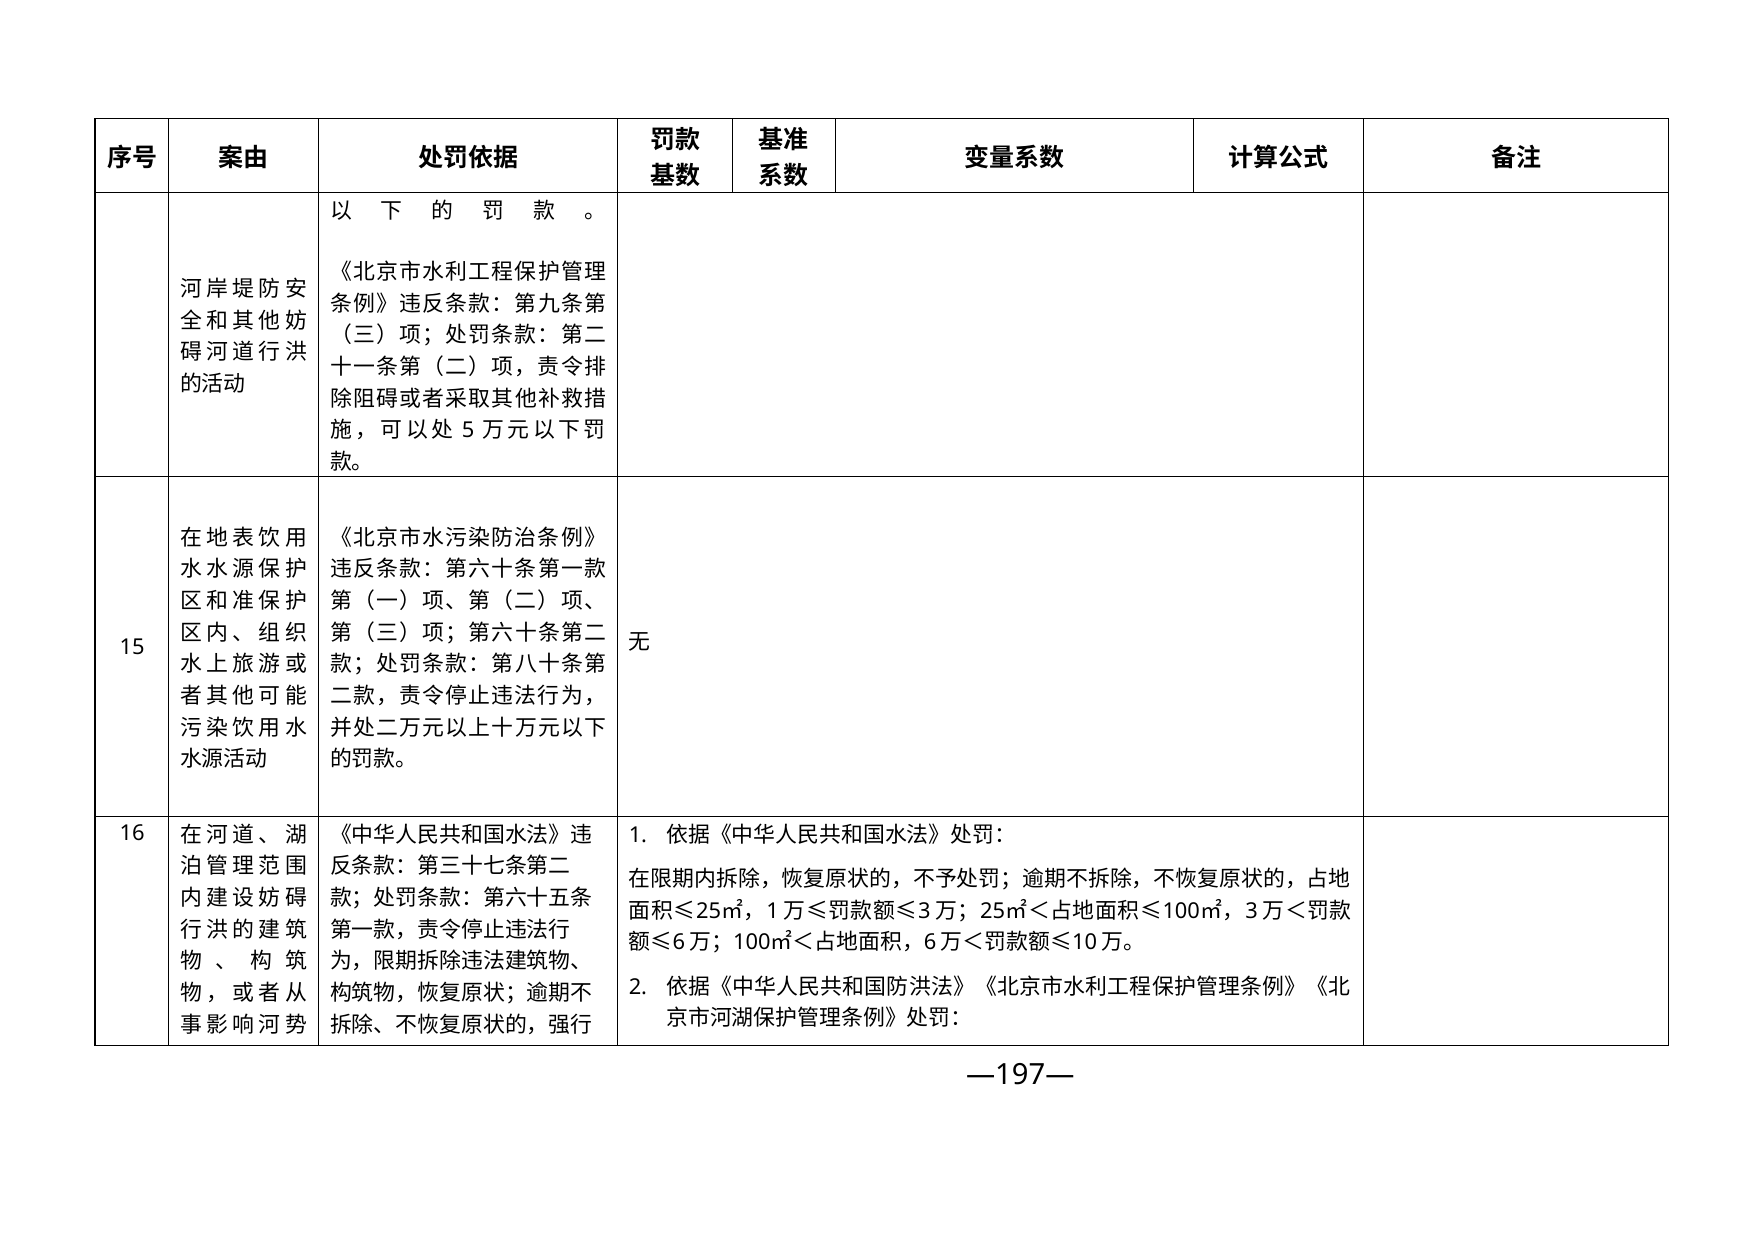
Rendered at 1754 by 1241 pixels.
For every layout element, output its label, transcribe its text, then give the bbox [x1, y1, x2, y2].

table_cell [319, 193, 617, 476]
table_header 备注 [1364, 119, 1668, 192]
table_header 序号 [96, 119, 168, 192]
table_header 处罚依据 [319, 119, 617, 192]
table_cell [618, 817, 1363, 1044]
table_header 罚款 基数 [618, 119, 732, 192]
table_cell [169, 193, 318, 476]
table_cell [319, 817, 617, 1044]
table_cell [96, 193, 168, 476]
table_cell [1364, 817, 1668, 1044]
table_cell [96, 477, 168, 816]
table_header 变量系数 [836, 119, 1193, 192]
table_header 案由 [169, 119, 318, 192]
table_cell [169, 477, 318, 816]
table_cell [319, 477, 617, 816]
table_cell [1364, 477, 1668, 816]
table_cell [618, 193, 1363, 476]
table_header 基准 系数 [733, 119, 835, 192]
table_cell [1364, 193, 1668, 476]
table_header 计算公式 [1194, 119, 1363, 192]
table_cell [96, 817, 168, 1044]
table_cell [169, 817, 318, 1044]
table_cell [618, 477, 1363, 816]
